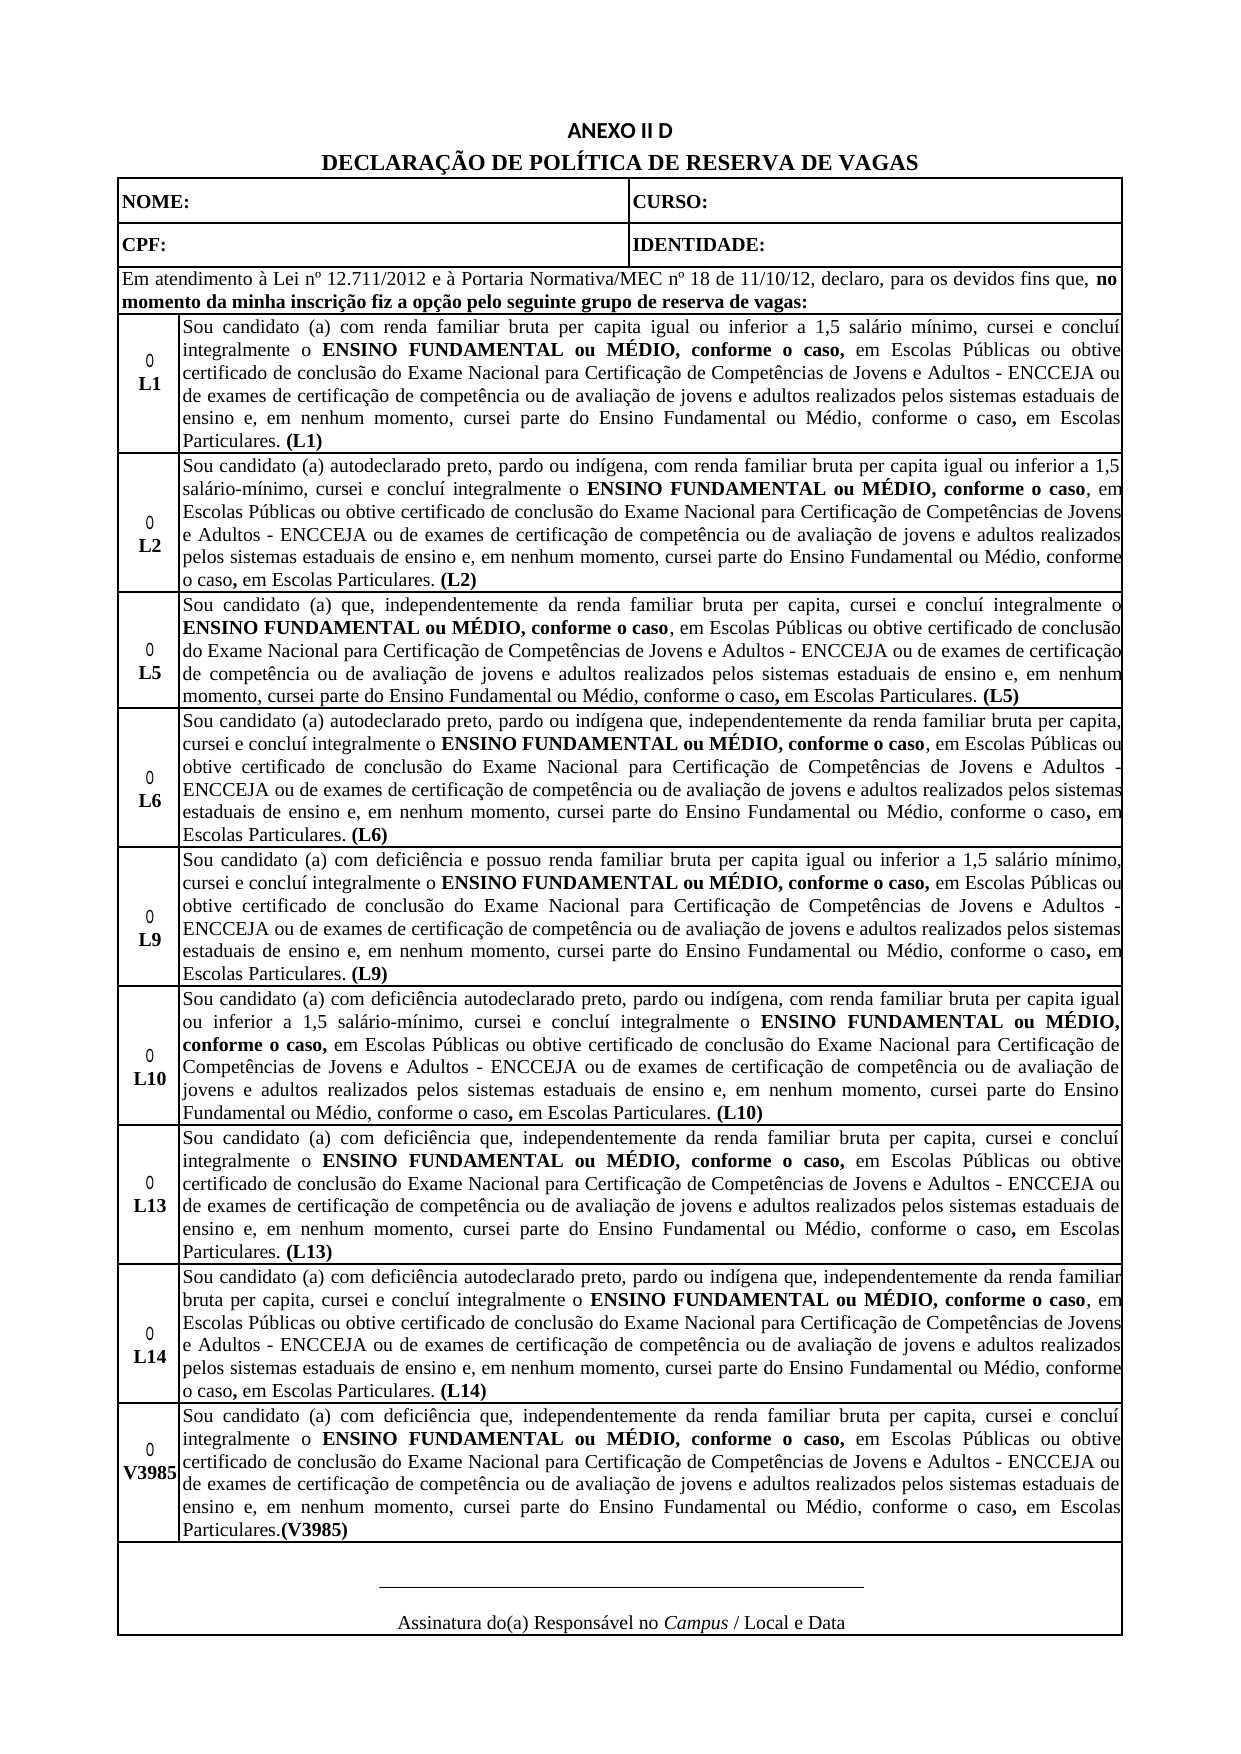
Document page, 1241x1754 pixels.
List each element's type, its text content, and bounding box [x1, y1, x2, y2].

table_cell ꣐ L14 [119, 1265, 178, 1402]
table_cell ꣐ L6 [119, 709, 178, 846]
table_cell Sou candidato (a) com deficiência que, independentemente da renda familiar bruta per capita, cursei e concluí integralmente o ENSINO FUNDAMENTAL ou MÉDIO, conforme o caso, em Escolas Públicas ou obtive certificado de conclusão do Exame Nacional para Certificação de Competências de Jovens e Adultos - ENCCEJA ou de exames de certificação de competência ou de avaliação de jovens e adultos realizados pelos sistemas estaduais de ensino e, em nenhum momento, cursei parte do Ensino Fundamental ou Médio, conforme o caso, em Escolas Particulares.(V3985) [180, 1404, 1121, 1541]
table_cell CPF: [119, 224, 628, 266]
table_cell Sou candidato (a) com deficiência que, independentemente da renda familiar bruta per capita, cursei e concluí integralmente o ENSINO FUNDAMENTAL ou MÉDIO, conforme o caso, em Escolas Públicas ou obtive certificado de conclusão do Exame Nacional para Certificação de Competências de Jovens e Adultos - ENCCEJA ou de exames de certificação de competência ou de avaliação de jovens e adultos realizados pelos sistemas estaduais de ensino e, em nenhum momento, cursei parte do Ensino Fundamental ou Médio, conforme o caso, em Escolas Particulares. (L13) [180, 1126, 1121, 1263]
subtitle DECLARAÇÃO DE POLÍTICA DE RESERVA DE VAGAS [94, 149, 1146, 175]
table_cell ꣐ L10 [119, 987, 178, 1124]
table_cell Sou candidato (a) com deficiência autodeclarado preto, pardo ou indígena que, independentemente da renda familiar bruta per capita, cursei e concluí integralmente o ENSINO FUNDAMENTAL ou MÉDIO, conforme o caso, em Escolas Públicas ou obtive certificado de conclusão do Exame Nacional para Certificação de Competências de Jovens e Adultos - ENCCEJA ou de exames de certificação de competência ou de avaliação de jovens e adultos realizados pelos sistemas estaduais de ensino e, em nenhum momento, cursei parte do Ensino Fundamental ou Médio, conforme o caso, em Escolas Particulares. (L14) [180, 1265, 1121, 1402]
table_cell Sou candidato (a) autodeclarado preto, pardo ou indígena que, independentemente da renda familiar bruta per capita, cursei e concluí integralmente o ENSINO FUNDAMENTAL ou MÉDIO, conforme o caso, em Escolas Públicas ou obtive certificado de conclusão do Exame Nacional para Certificação de Competências de Jovens e Adultos - ENCCEJA ou de exames de certificação de competência ou de avaliação de jovens e adultos realizados pelos sistemas estaduais de ensino e, em nenhum momento, cursei parte do Ensino Fundamental ou Médio, conforme o caso, em Escolas Particulares. (L6) [180, 709, 1121, 846]
table_cell ꣐ L2 [119, 454, 178, 591]
table_cell ꣐ L1 [119, 315, 178, 452]
table_cell ꣐ V3985 [119, 1404, 178, 1541]
table_cell Sou candidato (a) com deficiência e possuo renda familiar bruta per capita igual ou inferior a 1,5 salário mínimo, cursei e concluí integralmente o ENSINO FUNDAMENTAL ou MÉDIO, conforme o caso, em Escolas Públicas ou obtive certificado de conclusão do Exame Nacional para Certificação de Competências de Jovens e Adultos - ENCCEJA ou de exames de certificação de competência ou de avaliação de jovens e adultos realizados pelos sistemas estaduais de ensino e, em nenhum momento, cursei parte do Ensino Fundamental ou Médio, conforme o caso, em Escolas Particulares. (L9) [180, 848, 1121, 985]
table_header CURSO: [630, 179, 1121, 222]
table_cell ꣐ L13 [119, 1126, 178, 1263]
table_cell Sou candidato (a) que, independentemente da renda familiar bruta per capita, cursei e concluí integralmente o ENSINO FUNDAMENTAL ou MÉDIO, conforme o caso, em Escolas Públicas ou obtive certificado de conclusão do Exame Nacional para Certificação de Competências de Jovens e Adultos - ENCCEJA ou de exames de certificação de competência ou de avaliação de jovens e adultos realizados pelos sistemas estaduais de ensino e, em nenhum momento, cursei parte do Ensino Fundamental ou Médio, conforme o caso, em Escolas Particulares. (L5) [180, 593, 1121, 707]
table_cell Sou candidato (a) autodeclarado preto, pardo ou indígena, com renda familiar bruta per capita igual ou inferior a 1,5 salário-mínimo, cursei e concluí integralmente o ENSINO FUNDAMENTAL ou MÉDIO, conforme o caso, em Escolas Públicas ou obtive certificado de conclusão do Exame Nacional para Certificação de Competências de Jovens e Adultos - ENCCEJA ou de exames de certificação de competência ou de avaliação de jovens e adultos realizados pelos sistemas estaduais de ensino e, em nenhum momento, cursei parte do Ensino Fundamental ou Médio, conforme o caso, em Escolas Particulares. (L2) [180, 454, 1121, 591]
table_cell Assinatura do(a) Responsável no Campus / Local e Data [119, 1543, 1121, 1634]
table_cell Sou candidato (a) com renda familiar bruta per capita igual ou inferior a 1,5 salário mínimo, cursei e concluí integralmente o ENSINO FUNDAMENTAL ou MÉDIO, conforme o caso, em Escolas Públicas ou obtive certificado de conclusão do Exame Nacional para Certificação de Competências de Jovens e Adultos - ENCCEJA ou de exames de certificação de competência ou de avaliação de jovens e adultos realizados pelos sistemas estaduais de ensino e, em nenhum momento, cursei parte do Ensino Fundamental ou Médio, conforme o caso, em Escolas Particulares. (L1) [180, 315, 1121, 452]
table_cell Em atendimento à Lei nº 12.711/2012 e à Portaria Normativa/MEC nº 18 de 11/10/12, declaro, para os devidos fins que, no momento da minha inscrição fiz a opção pelo seguinte grupo de reserva de vagas: [119, 268, 1121, 313]
table_cell IDENTIDADE: [630, 224, 1121, 266]
table_cell Sou candidato (a) com deficiência autodeclarado preto, pardo ou indígena, com renda familiar bruta per capita igual ou inferior a 1,5 salário-mínimo, cursei e concluí integralmente o ENSINO FUNDAMENTAL ou MÉDIO, conforme o caso, em Escolas Públicas ou obtive certificado de conclusão do Exame Nacional para Certificação de Competências de Jovens e Adultos - ENCCEJA ou de exames de certificação de competência ou de avaliação de jovens e adultos realizados pelos sistemas estaduais de ensino e, em nenhum momento, cursei parte do Ensino Fundamental ou Médio, conforme o caso, em Escolas Particulares. (L10) [180, 987, 1121, 1124]
text ANEXO II D [94, 117, 1146, 145]
table_cell ꣐ L5 [119, 593, 178, 707]
table_header NOME: [119, 179, 628, 222]
table_cell ꣐ L9 [119, 848, 178, 985]
